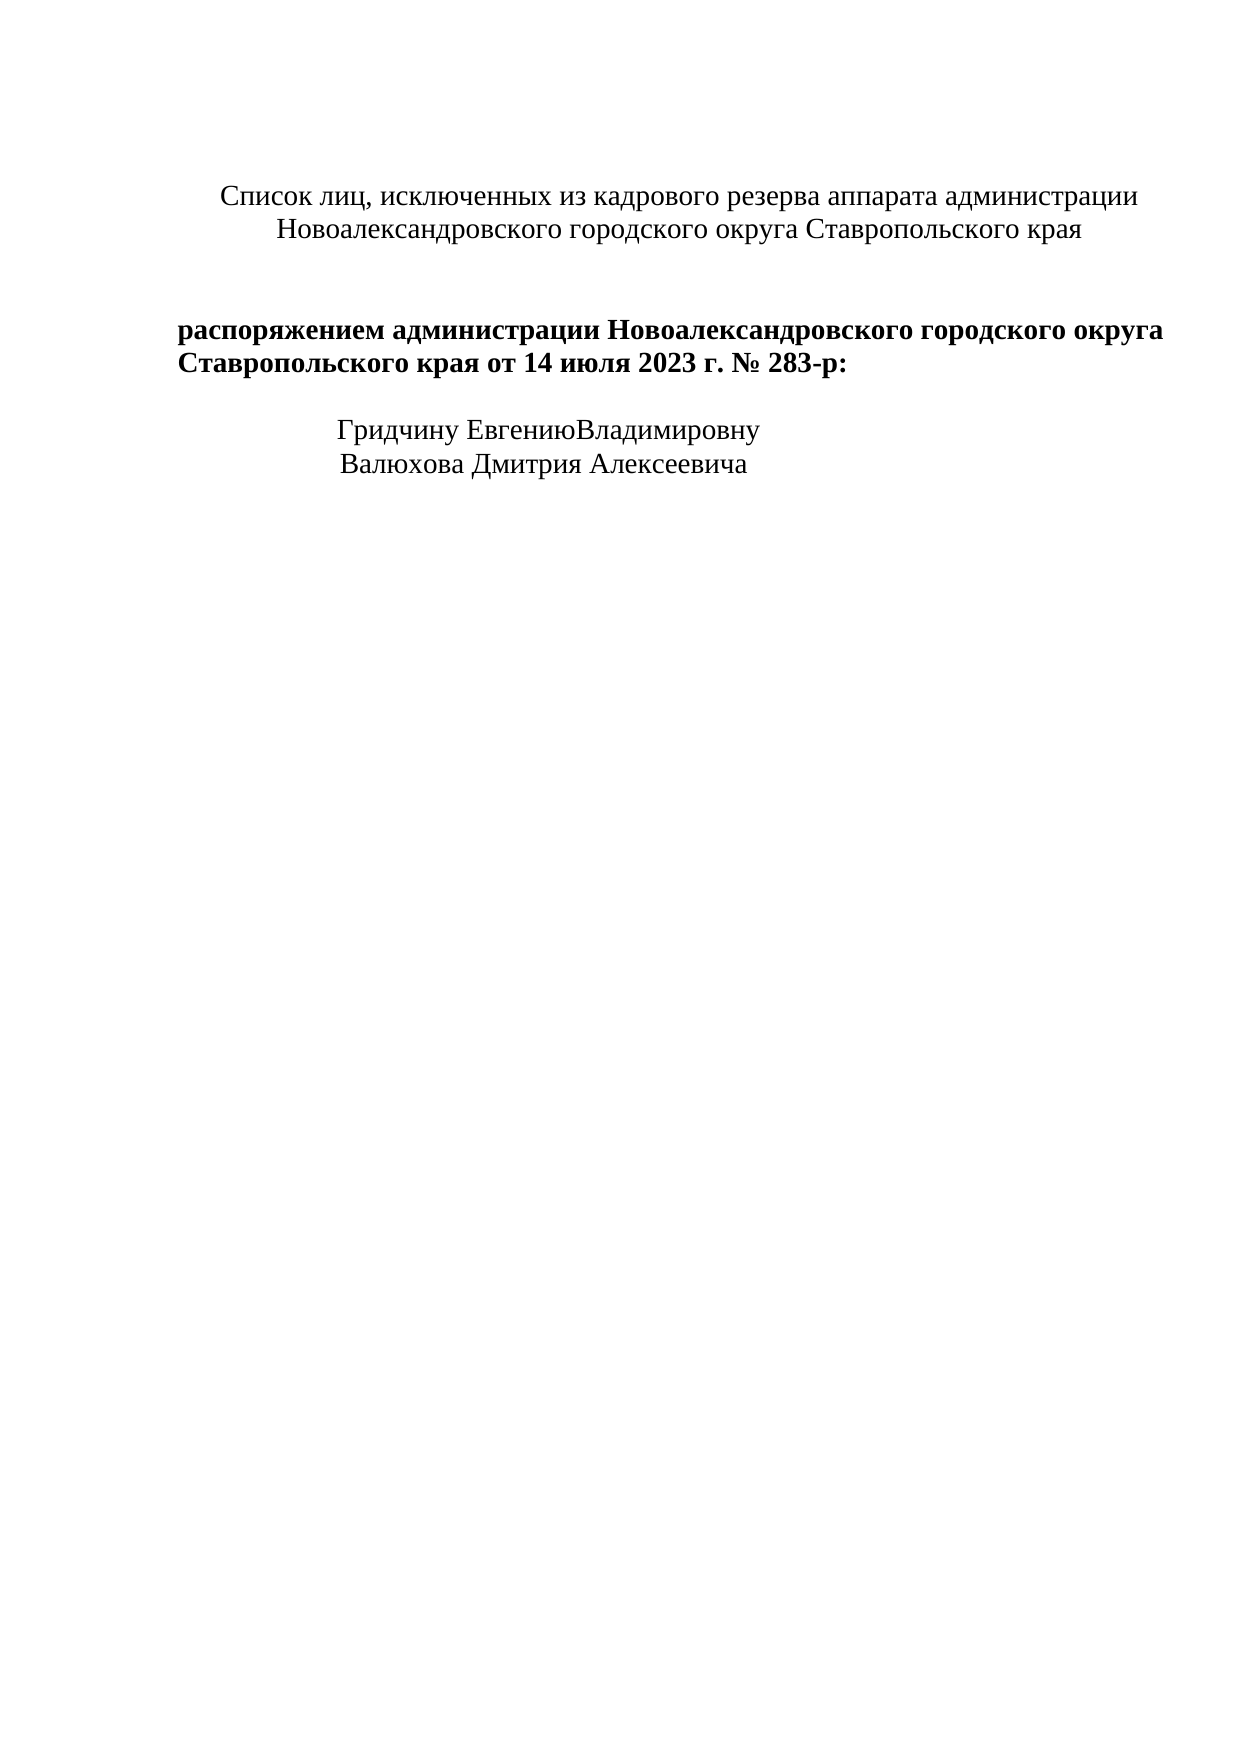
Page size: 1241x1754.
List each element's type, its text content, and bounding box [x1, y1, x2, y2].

text Гридчину ЕвгениюВладимировну [177, 412, 1181, 446]
text Список лиц, исключенных из кадрового резерва аппарата администрации Новоалександровского городского округа Ставропольского края [177, 178, 1181, 245]
text распоряжением администрации Новоалександровского городского округа Ставропольского края от 14 июля 2023 г. № 283-р: [177, 312, 1181, 379]
text Валюхова Дмитрия Алексеевича [339, 446, 1181, 479]
